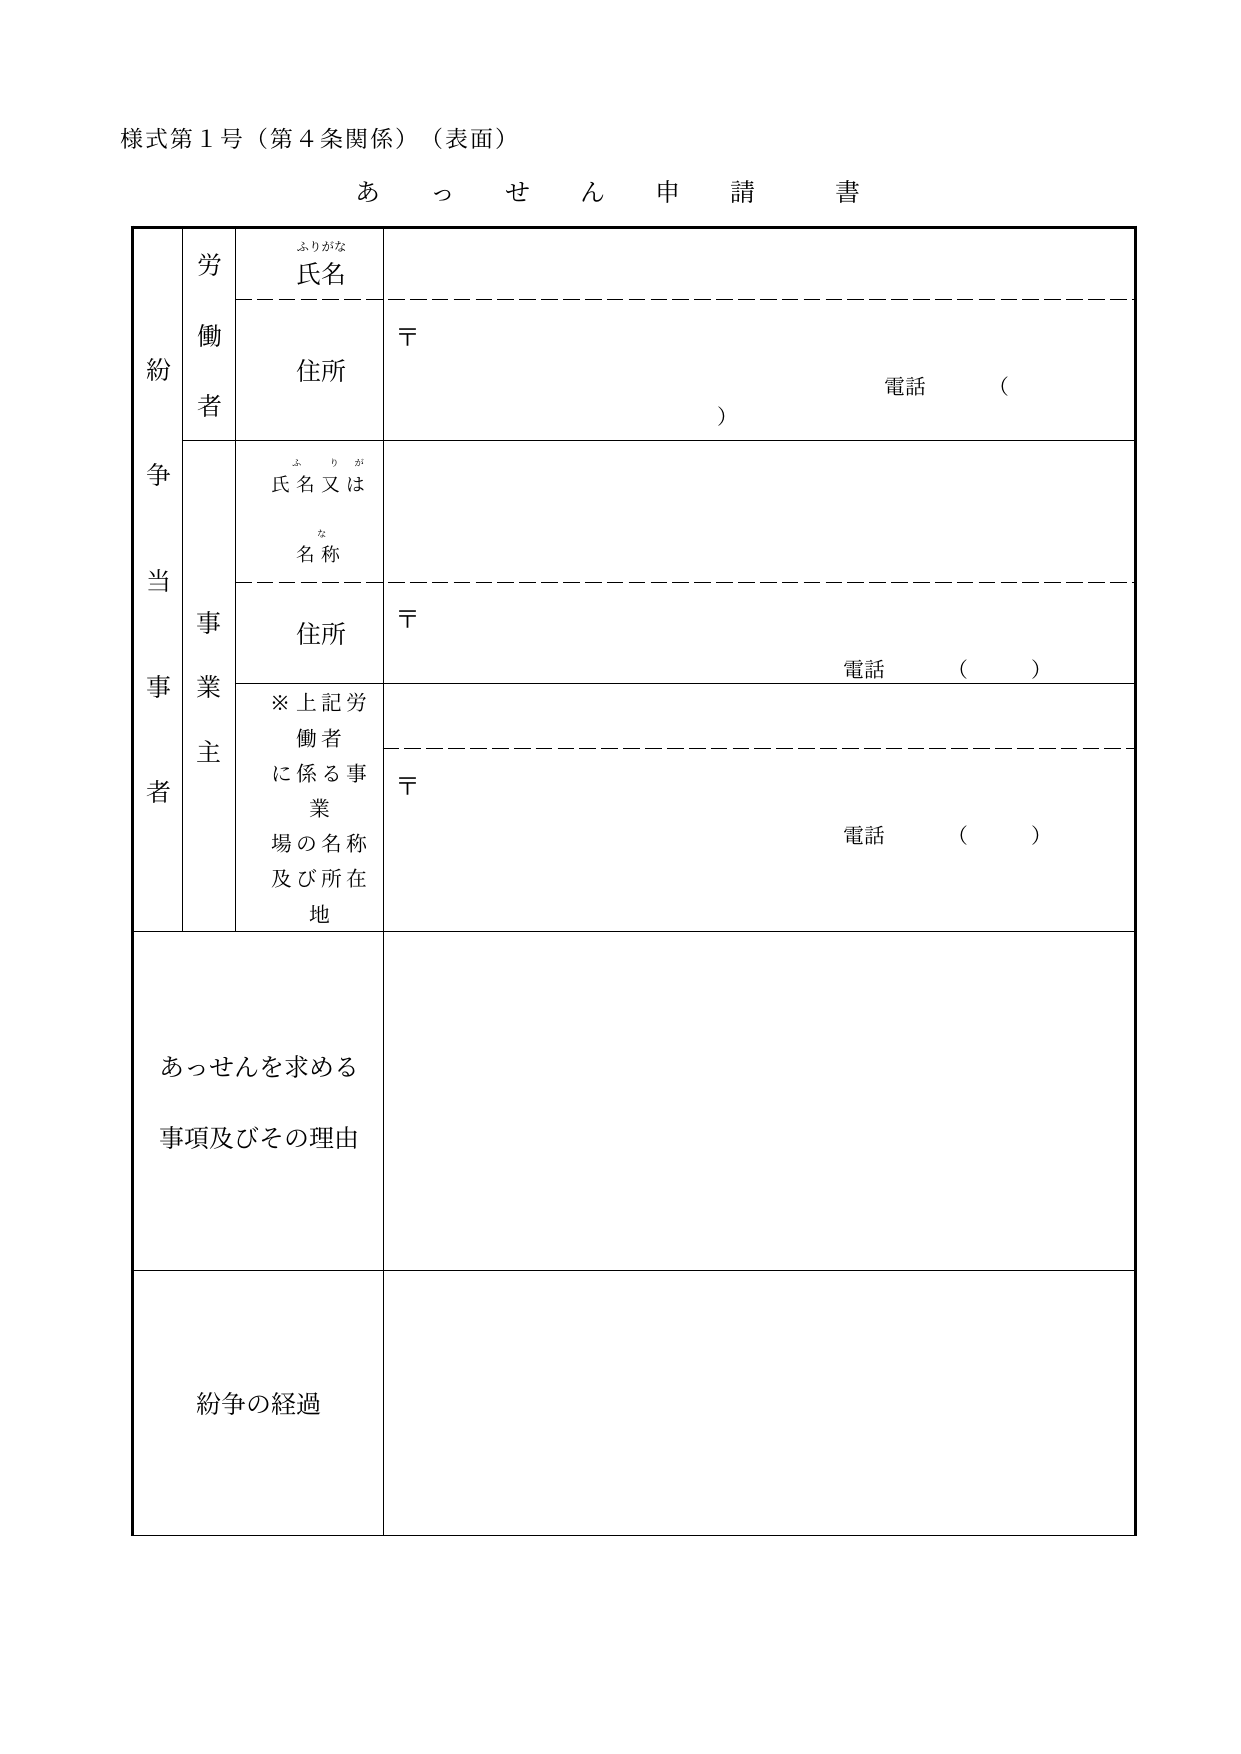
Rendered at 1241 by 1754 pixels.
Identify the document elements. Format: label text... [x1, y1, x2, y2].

table_cell 紛争の経過 [134, 1271, 383, 1535]
table_header [236, 229, 383, 299]
table_cell [384, 441, 1134, 582]
table_cell 〒 電話 （ ） [384, 748, 1134, 931]
table_cell [384, 684, 1134, 748]
table_cell 事 業 主 [183, 441, 235, 931]
table_header 紛 争 当 事 者 [134, 229, 182, 931]
table_cell 住所 [236, 299, 383, 440]
table_cell [384, 1271, 1134, 1535]
table_cell ※上記労働者 に係る事業 場の名称及び所在地 [236, 684, 383, 931]
table_cell 〒 電話 （ ） [384, 582, 1134, 683]
text あっせん申請書 [120, 155, 1120, 226]
table_header [384, 229, 1134, 299]
text 様式第１号（第４条関係）（表面） [120, 120, 1120, 155]
table_cell 住所 [236, 582, 383, 683]
table_cell 〒 電話 （ ） [384, 299, 1134, 440]
table_header 労働者 [183, 229, 235, 440]
table_cell [384, 932, 1134, 1270]
table_cell [236, 441, 383, 582]
table_cell あっせんを求める 事項及びその理由 [134, 932, 383, 1270]
